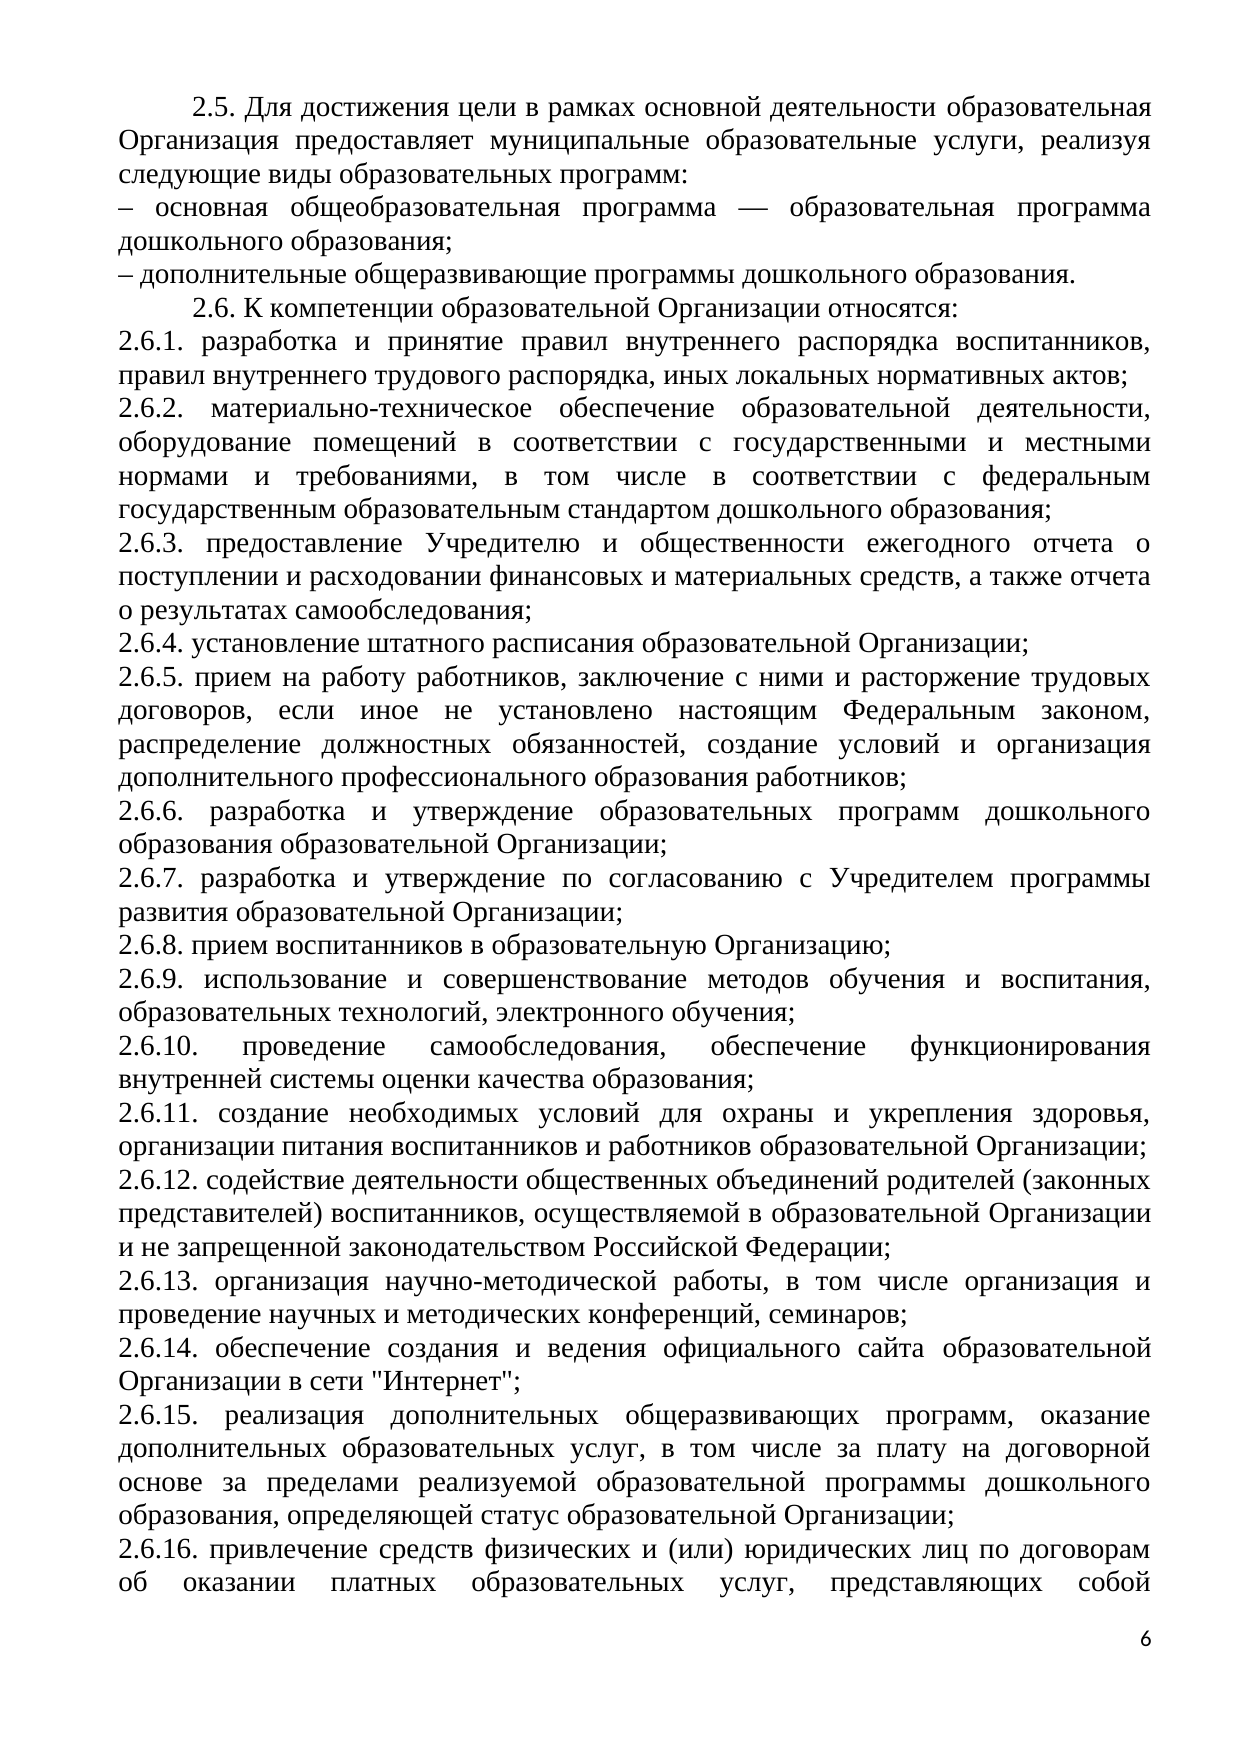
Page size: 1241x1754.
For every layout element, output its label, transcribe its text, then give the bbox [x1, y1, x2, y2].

text 2.5. Для достижения цели в рамках основной деятельности образовательная Организация предоставляет муниципальные образовательные услуги, реализуя следующие виды образовательных программ: [118, 89, 1152, 189]
text 2.6.7. разработка и утверждение по согласованию с Учредителем программы развития образовательной Организации; [118, 860, 1152, 927]
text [118, 1531, 1152, 1598]
text 2.6.10. проведение самообследования, обеспечение функционирования внутренней системы оценки качества образования; [118, 1028, 1152, 1095]
text 2.6.15. реализация дополнительных общеразвивающих программ, оказание дополнительных образовательных услуг, в том числе за плату на договорной основе за пределами реализуемой образовательной программы дошкольного образования, определяющей статус образовательной Организации; [118, 1397, 1152, 1531]
text 2.6.8. прием воспитанников в образовательную Организацию; [118, 927, 1152, 961]
text 2.6.13. организация научно-методической работы, в том числе организация и проведение научных и методических конференций, семинаров; [118, 1263, 1152, 1330]
text 2.6.4. установление штатного расписания образовательной Организации; [118, 625, 1152, 659]
text – основная общеобразовательная программа — образовательная программа дошкольного образования; [118, 189, 1152, 256]
text 2.6.9. использование и совершенствование методов обучения и воспитания, образовательных технологий, электронного обучения; [118, 961, 1152, 1028]
text 2.6.6. разработка и утверждение образовательных программ дошкольного образования образовательной Организации; [118, 793, 1152, 860]
text 2.6.3. предоставление Учредителю и общественности ежегодного отчета о поступлении и расходовании финансовых и материальных средств, а также отчета о результатах самообследования; [118, 525, 1152, 625]
text 2.6.1. разработка и принятие правил внутреннего распорядка воспитанников, правил внутреннего трудового распорядка, иных локальных нормативных актов; [118, 323, 1152, 391]
text – дополнительные общеразвивающие программы дошкольного образования. [118, 256, 1152, 290]
text 2.6.11. создание необходимых условий для охраны и укрепления здоровья, организации питания воспитанников и работников образовательной Организации; [118, 1095, 1152, 1162]
text 2.6. К компетенции образовательной Организации относятся: [118, 290, 1152, 323]
text 2.6.2. материально-техническое обеспечение образовательной деятельности, оборудование помещений в соответствии с государственными и местными нормами и требованиями, в том числе в соответствии с федеральным государственным образовательным стандартом дошкольного образования; [118, 391, 1152, 525]
text 2.6.5. прием на работу работников, заключение с ними и расторжение трудовых договоров, если иное не установлено настоящим Федеральным законом, распределение должностных обязанностей, создание условий и организация дополнительного профессионального образования работников; [118, 659, 1152, 793]
text 2.6.12. содействие деятельности общественных объединений родителей (законных представителей) воспитанников, осуществляемой в образовательной Организации и не запрещенной законодательством Российской Федерации; [118, 1162, 1152, 1263]
text 2.6.14. обеспечение создания и ведения официального сайта образовательной Организации в сети "Интернет"; [118, 1330, 1152, 1397]
